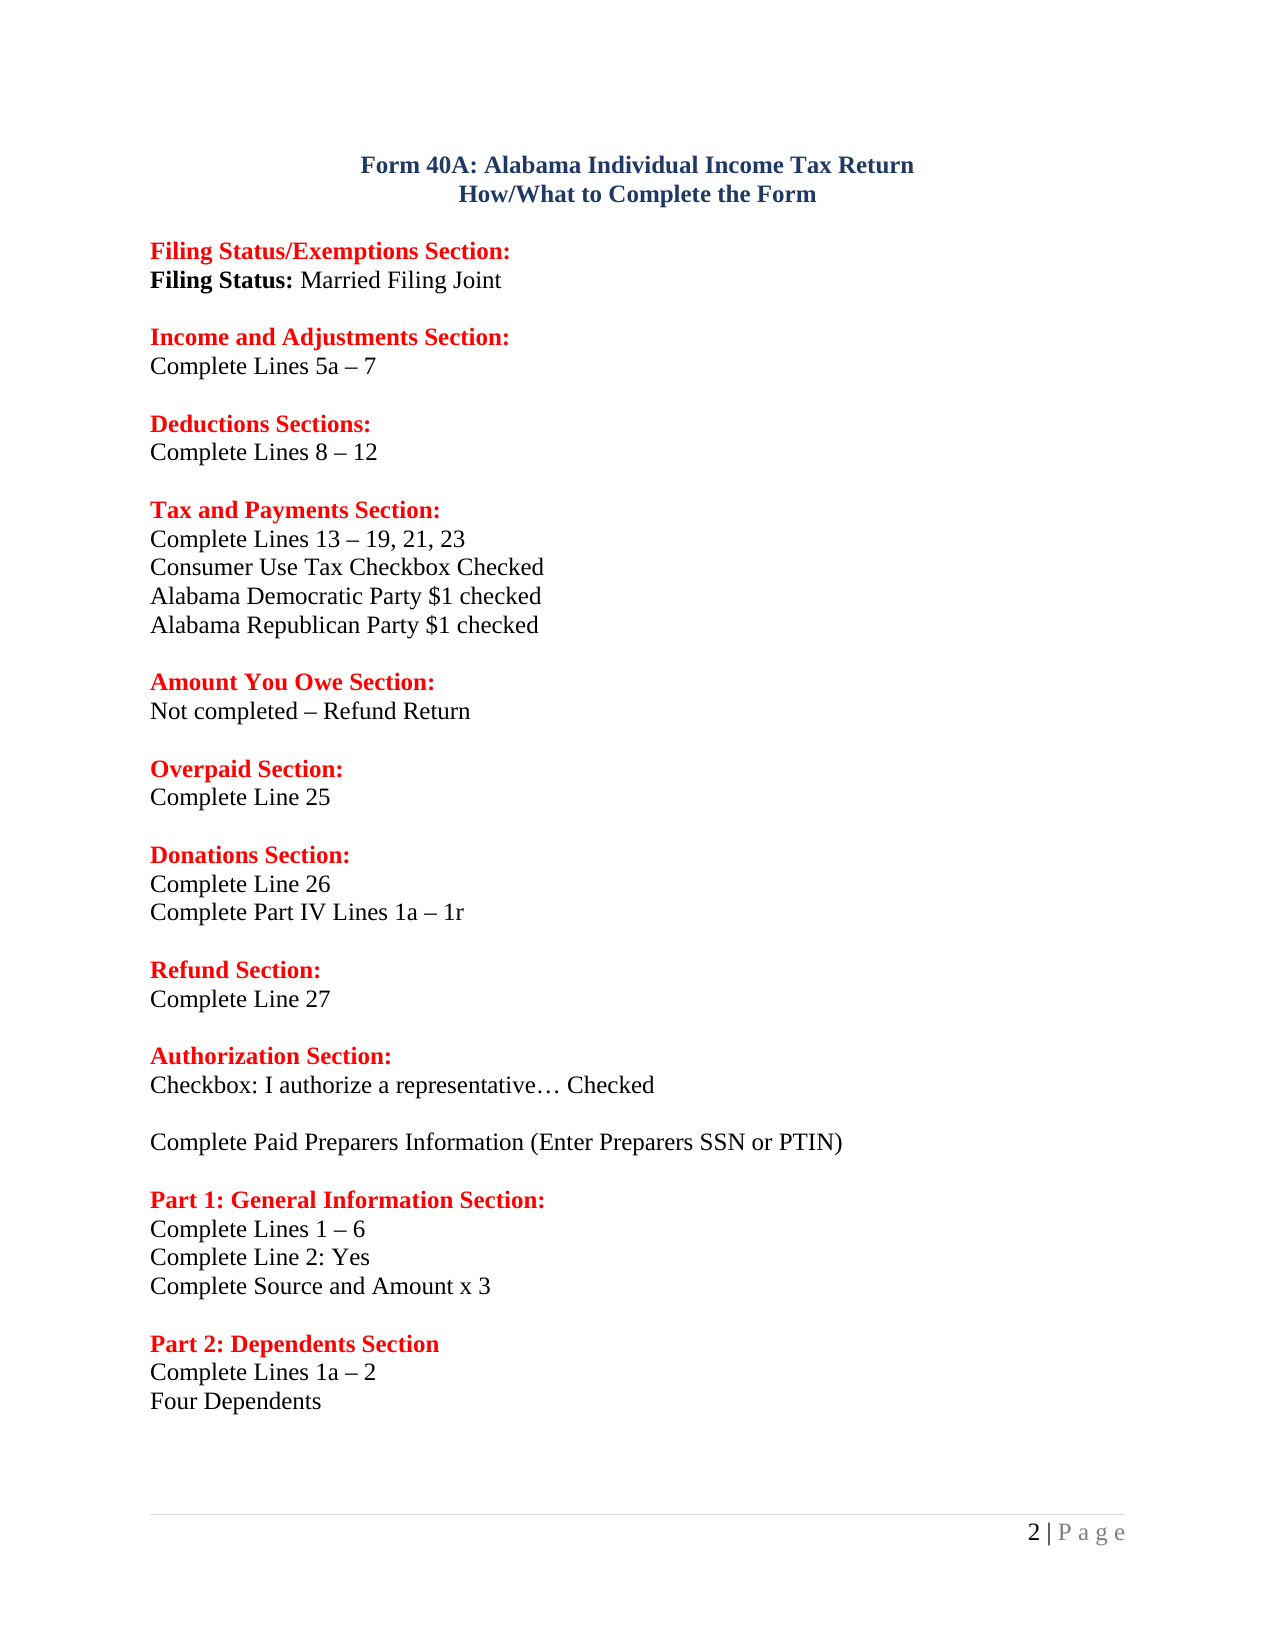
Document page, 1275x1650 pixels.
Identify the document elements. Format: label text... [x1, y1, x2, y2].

text Alabama Democratic Party $1 checked [150, 581, 1125, 610]
text Amount You Owe Section: [150, 667, 1125, 696]
text Filing Status: Married Filing Joint [150, 265, 1125, 294]
text Complete Line 2: Yes [150, 1242, 1125, 1271]
text Complete Part IV Lines 1a – 1r [150, 897, 1125, 926]
text Form 40A: Alabama Individual Income Tax Return [150, 150, 1125, 179]
text Refund Section: [150, 955, 1125, 984]
text Authorization Section: [150, 1041, 1125, 1070]
text Deductions Sections: [150, 409, 1125, 437]
text Complete Paid Preparers Information (Enter Preparers SSN or PTIN) [150, 1127, 1125, 1156]
text Four Dependents [150, 1386, 1125, 1415]
text Complete Source and Amount x 3 [150, 1271, 1125, 1300]
text Checkbox: I authorize a representative… Checked [150, 1070, 1125, 1099]
text Complete Line 27 [150, 984, 1125, 1012]
text Part 1: General Information Section: [150, 1185, 1125, 1214]
text Complete Line 25 [150, 782, 1125, 811]
text How/What to Complete the Form [150, 179, 1125, 207]
text Alabama Republican Party $1 checked [150, 610, 1125, 639]
text Income and Adjustments Section: [150, 322, 1125, 351]
text Complete Line 26 [150, 869, 1125, 897]
text Tax and Payments Section: [150, 495, 1125, 524]
text Filing Status/Exemptions Section: [150, 236, 1125, 265]
text Complete Lines 8 – 12 [150, 437, 1125, 466]
text Complete Lines 5a – 7 [150, 351, 1125, 380]
text Not completed – Refund Return [150, 696, 1125, 725]
text Overpaid Section: [150, 754, 1125, 782]
text Complete Lines 13 – 19, 21, 23 [150, 524, 1125, 552]
text Donations Section: [150, 840, 1125, 869]
text Part 2: Dependents Section [150, 1329, 1125, 1357]
text Complete Lines 1 – 6 [150, 1214, 1125, 1242]
text Complete Lines 1a – 2 [150, 1357, 1125, 1386]
text Consumer Use Tax Checkbox Checked [150, 552, 1125, 581]
